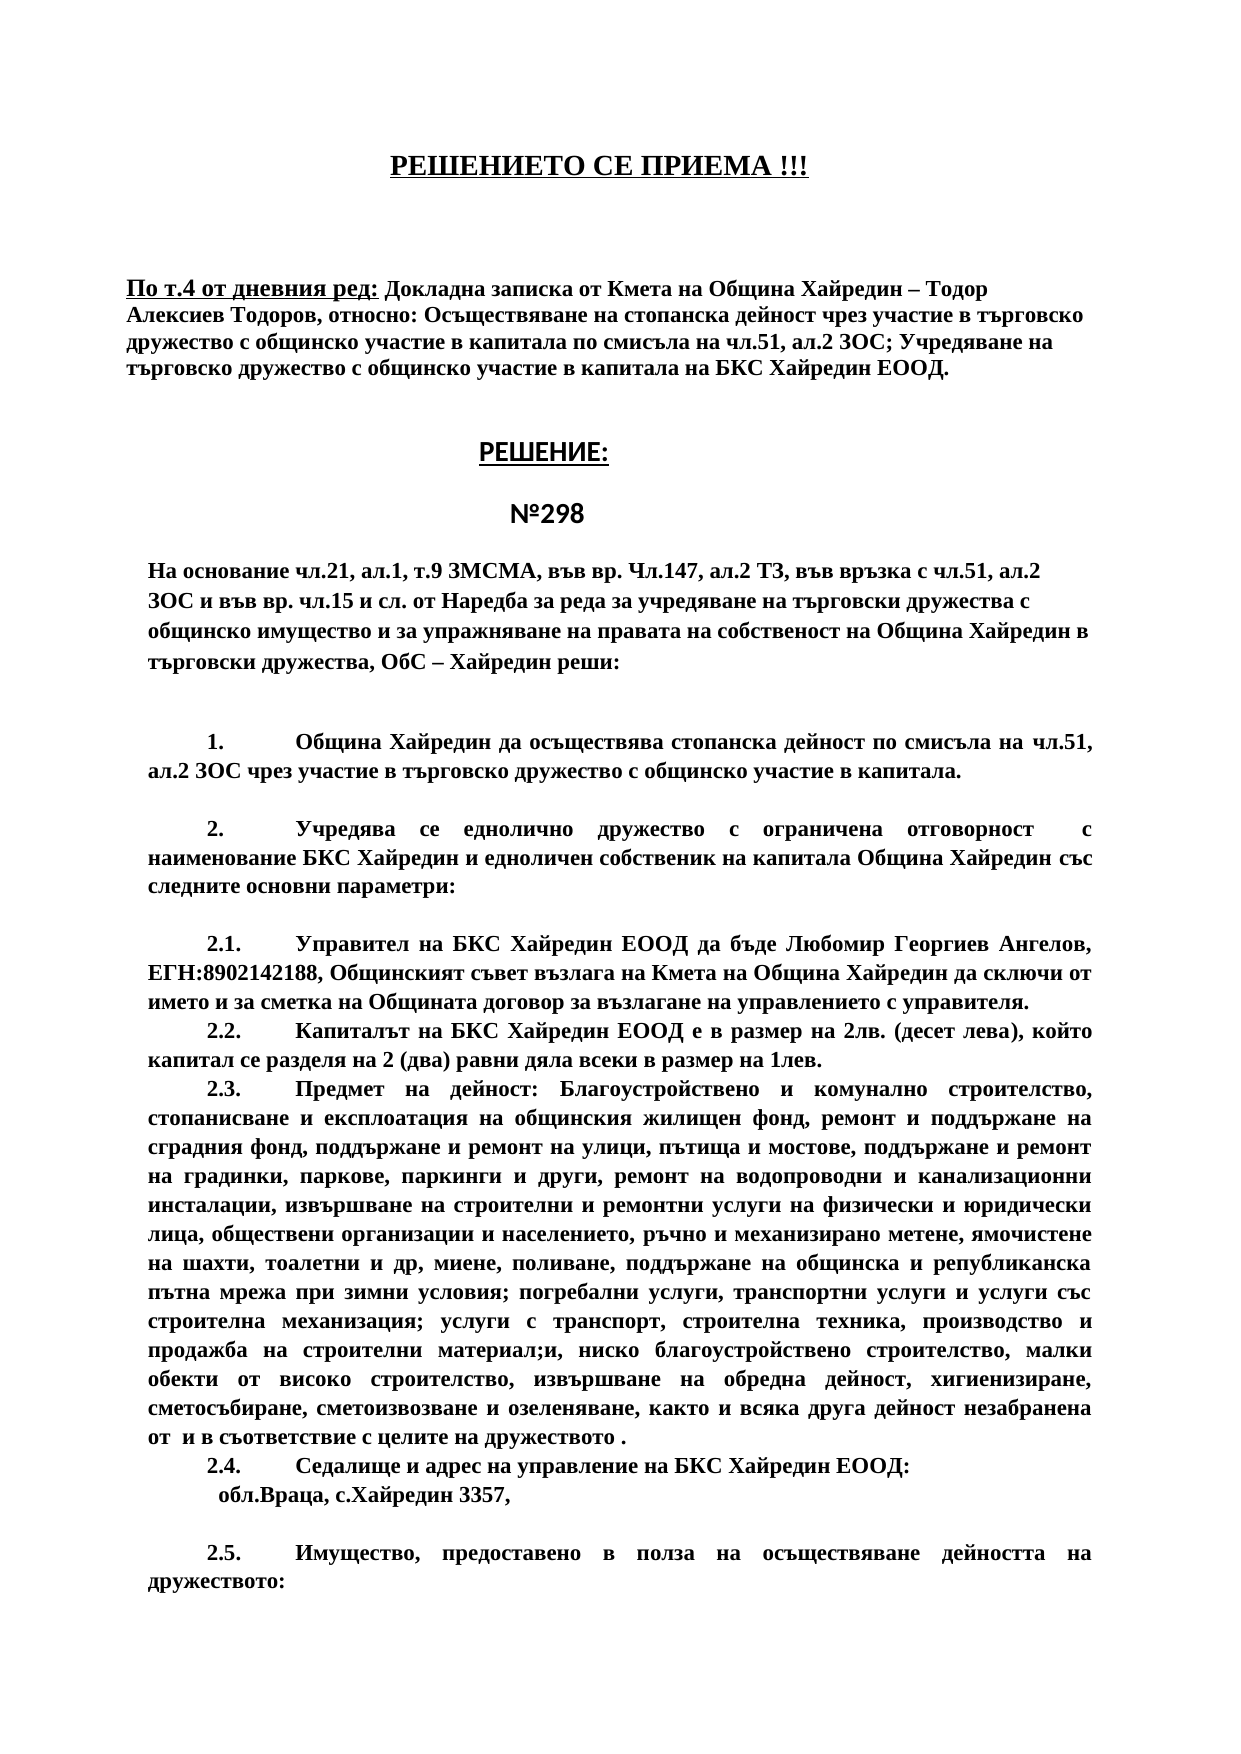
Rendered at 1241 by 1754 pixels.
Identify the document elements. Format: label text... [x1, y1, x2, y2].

text РЕШЕНИЕ: [148, 433, 1128, 469]
list По т.4 от дневния ред: Докладна записка от Кмета на Община Хайредин – Тодор Алексиев Тодоров, относно: Осъществяване на стопанска дейност чрез участие в търговско дружество с общинско участие в капитала по смисъла на чл.51, ал.2 ЗОС; Учредяване на търговско дружество с общинско участие в капитала на БКС Хайредин ЕООД. [126, 273, 1093, 381]
text №298 [148, 495, 1093, 531]
text обл.Враца, с.Хайредин 3357, [148, 1481, 1093, 1507]
text 2.2. Капиталът на БКС Хайредин ЕООД е в размер на 2лв. (десет лева), който капитал се разделя на 2 (два) равни дяла всеки в размер на 1лев. [148, 1017, 1093, 1073]
text 2.4. Седалище и адрес на управление на БКС Хайредин ЕООД: [148, 1452, 1093, 1478]
text РЕШЕНИЕТО СЕ ПРИЕМА !!! [260, 148, 1093, 181]
text 2. Учредява се еднолично дружество с ограничена отговорност с наименование БКС Хайредин и едноличен собственик на капитала Община Хайредин със следните основни параметри: [148, 814, 1093, 899]
text 2.5. Имущество, предоставено в полза на осъществяване дейността на дружеството: [148, 1538, 1093, 1594]
text 2.3. Предмет на дейност: Благоустройствено и комунално строителство, стопанисване и експлоатация на общинския жилищен фонд, ремонт и поддържане на сградния фонд, поддържане и ремонт на улици, пътища и мостове, поддържане и ремонт на градинки, паркове, паркинги и други, ремонт на водопроводни и канализационни инсталации, извършване на строителни и ремонтни услуги на физически и юридически лица, обществени организации и населението, ръчно и механизирано метене, ямочистене на шахти, тоалетни и др, миене, поливане, поддържане на общинска и републиканска пътна мрежа при зимни условия; погребални услуги, транспортни услуги и услуги със строителна механизация; услуги с транспорт, строителна техника, производство и продажба на строителни материал;и, ниско благоустройствено строителство, малки обекти от високо строителство, извършване на обредна дейност, хигиенизиране, сметосъбиране, сметоизвозване и озеленяване, както и всяка друга дейност незабранена от и в съответствие с целите на дружеството . [148, 1075, 1093, 1449]
text На основание чл.21, ал.1, т.9 ЗМСМА, във вр. Чл.147, ал.2 ТЗ, във връзка с чл.51, ал.2 ЗОС и във вр. чл.15 и сл. от Наредба за реда за учредяване на търговски дружества с общинско имущество и за упражняване на правата на собственост на Община Хайредин в търговски дружества, ОбС – Хайредин реши: [148, 557, 1093, 674]
text 2.1. Управител на БКС Хайредин ЕООД да бъде Любомир Георгиев Ангелов, ЕГН:8902142188, Общинският съвет възлага на Кмета на Община Хайредин да сключи от името и за сметка на Общината договор за възлагане на управлението с управителя. [148, 930, 1093, 1015]
text 1. Община Хайредин да осъществява стопанска дейност по смисъла на чл.51, ал.2 ЗОС чрез участие в търговско дружество с общинско участие в капитала. [148, 728, 1093, 783]
